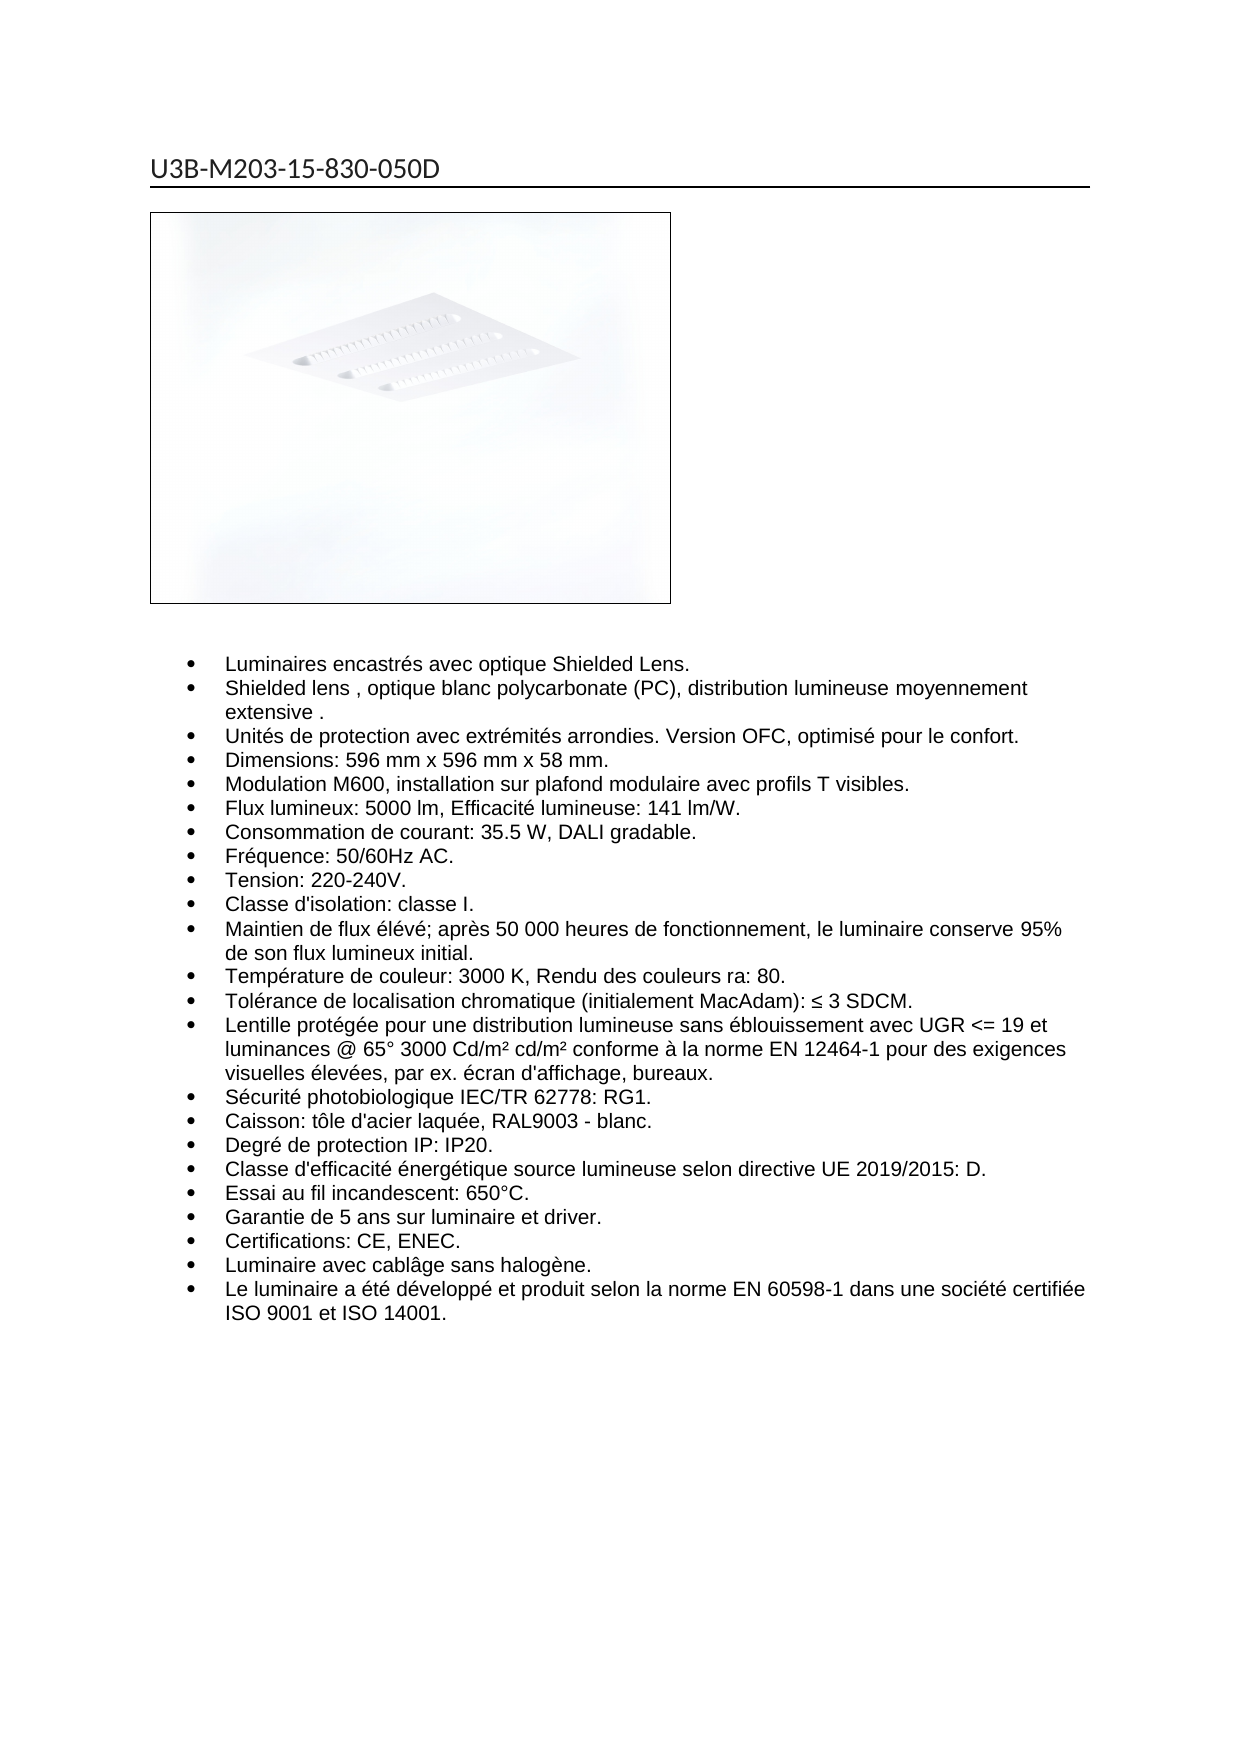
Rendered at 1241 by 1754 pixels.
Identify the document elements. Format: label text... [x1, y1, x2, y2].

list Dimensions: 596 mm x 596 mm x 58 mm. [187, 748, 1090, 772]
list Shielded lens , optique blanc polycarbonate (PC), distribution lumineuse moyennement extensive . [187, 676, 1090, 724]
list Sécurité photobiologique IEC/TR 62778: RG1. [187, 1084, 1090, 1108]
list Flux lumineux: 5000 lm, Efficacité lumineuse: 141 lm/W. [187, 796, 1090, 820]
list Luminaires encastrés avec optique Shielded Lens. [187, 652, 1090, 676]
list Tension: 220-240V. [187, 868, 1090, 892]
list Fréquence: 50/60Hz AC. [187, 844, 1090, 868]
list Luminaire avec cablâge sans halogène. [187, 1253, 1090, 1277]
list Le luminaire a été développé et produit selon la norme EN 60598-1 dans une société certifiée ISO 9001 et ISO 14001. [187, 1277, 1090, 1325]
list Classe d'efficacité énergétique source lumineuse selon directive UE 2019/2015: D. [187, 1157, 1090, 1181]
list Consommation de courant: 35.5 W, DALI gradable. [187, 820, 1090, 844]
list Lentille protégée pour une distribution lumineuse sans éblouissement avec UGR <= 19 et luminances @ 65° 3000 Cd/m² cd/m² conforme à la norme EN 12464-1 pour des exigences visuelles élevées, par ex. écran d'affichage, bureaux. [187, 1012, 1090, 1084]
list Unités de protection avec extrémités arrondies. Version OFC, optimisé pour le confort. [187, 724, 1090, 748]
list Degré de protection IP: IP20. [187, 1133, 1090, 1157]
list Tolérance de localisation chromatique (initialement MacAdam): ≤ 3 SDCM. [187, 988, 1090, 1012]
list Garantie de 5 ans sur luminaire et driver. [187, 1205, 1090, 1229]
list Certifications: CE, ENEC. [187, 1229, 1090, 1253]
list Caisson: tôle d'acier laquée, RAL9003 - blanc. [187, 1108, 1090, 1133]
list Température de couleur: 3000 K, Rendu des couleurs ra: 80. [187, 964, 1090, 988]
picture [151, 213, 670, 603]
list Modulation M600, installation sur plafond modulaire avec profils T visibles. [187, 772, 1090, 796]
list Maintien de flux élévé; après 50 000 heures de fonctionnement, le luminaire conserve 95% de son flux lumineux initial. [187, 916, 1090, 964]
text U3B-M203-15-830-050D [150, 150, 1090, 186]
list Essai au fil incandescent: 650°C. [187, 1181, 1090, 1205]
list Classe d'isolation: classe I. [187, 892, 1090, 916]
